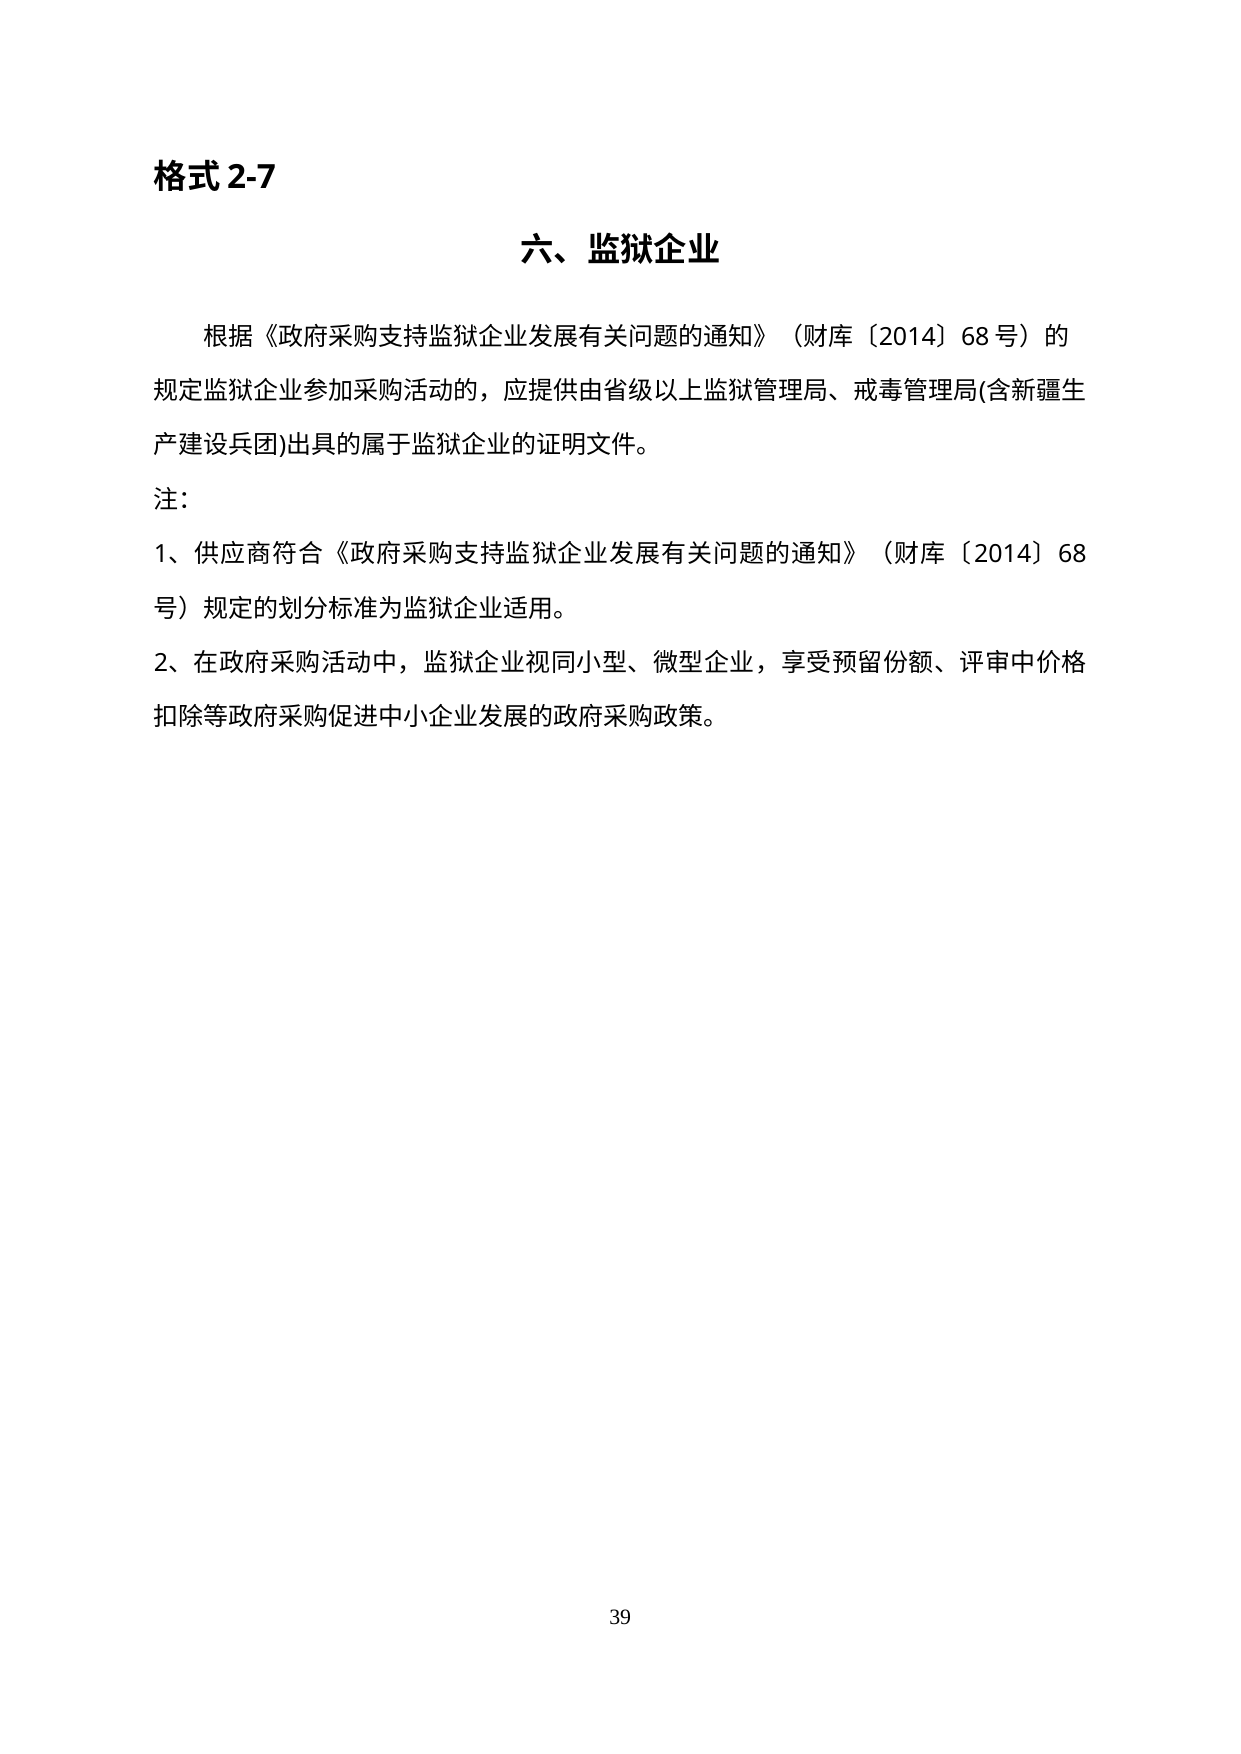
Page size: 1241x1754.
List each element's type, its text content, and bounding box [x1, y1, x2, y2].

text 格式2-7 [153, 150, 1087, 198]
text 根据《政府采购支持监狱企业发展有关问题的通知》（财库〔2014〕68号）的规定监狱企业参加采购活动的，应提供由省级以上监狱管理局、戒毒管理局(含新疆生产建设兵团)出具的属于监狱企业的证明文件。 [153, 316, 1087, 461]
text 注： [153, 479, 1087, 516]
text 六、监狱企业 [153, 223, 1087, 271]
text 2、在政府采购活动中，监狱企业视同小型、微型企业，享受预留份额、评审中价格扣除等政府采购促进中小企业发展的政府采购政策。 [153, 642, 1087, 733]
text 1、供应商符合《政府采购支持监狱企业发展有关问题的通知》（财库〔2014〕68号）规定的划分标准为监狱企业适用。 [153, 534, 1087, 624]
